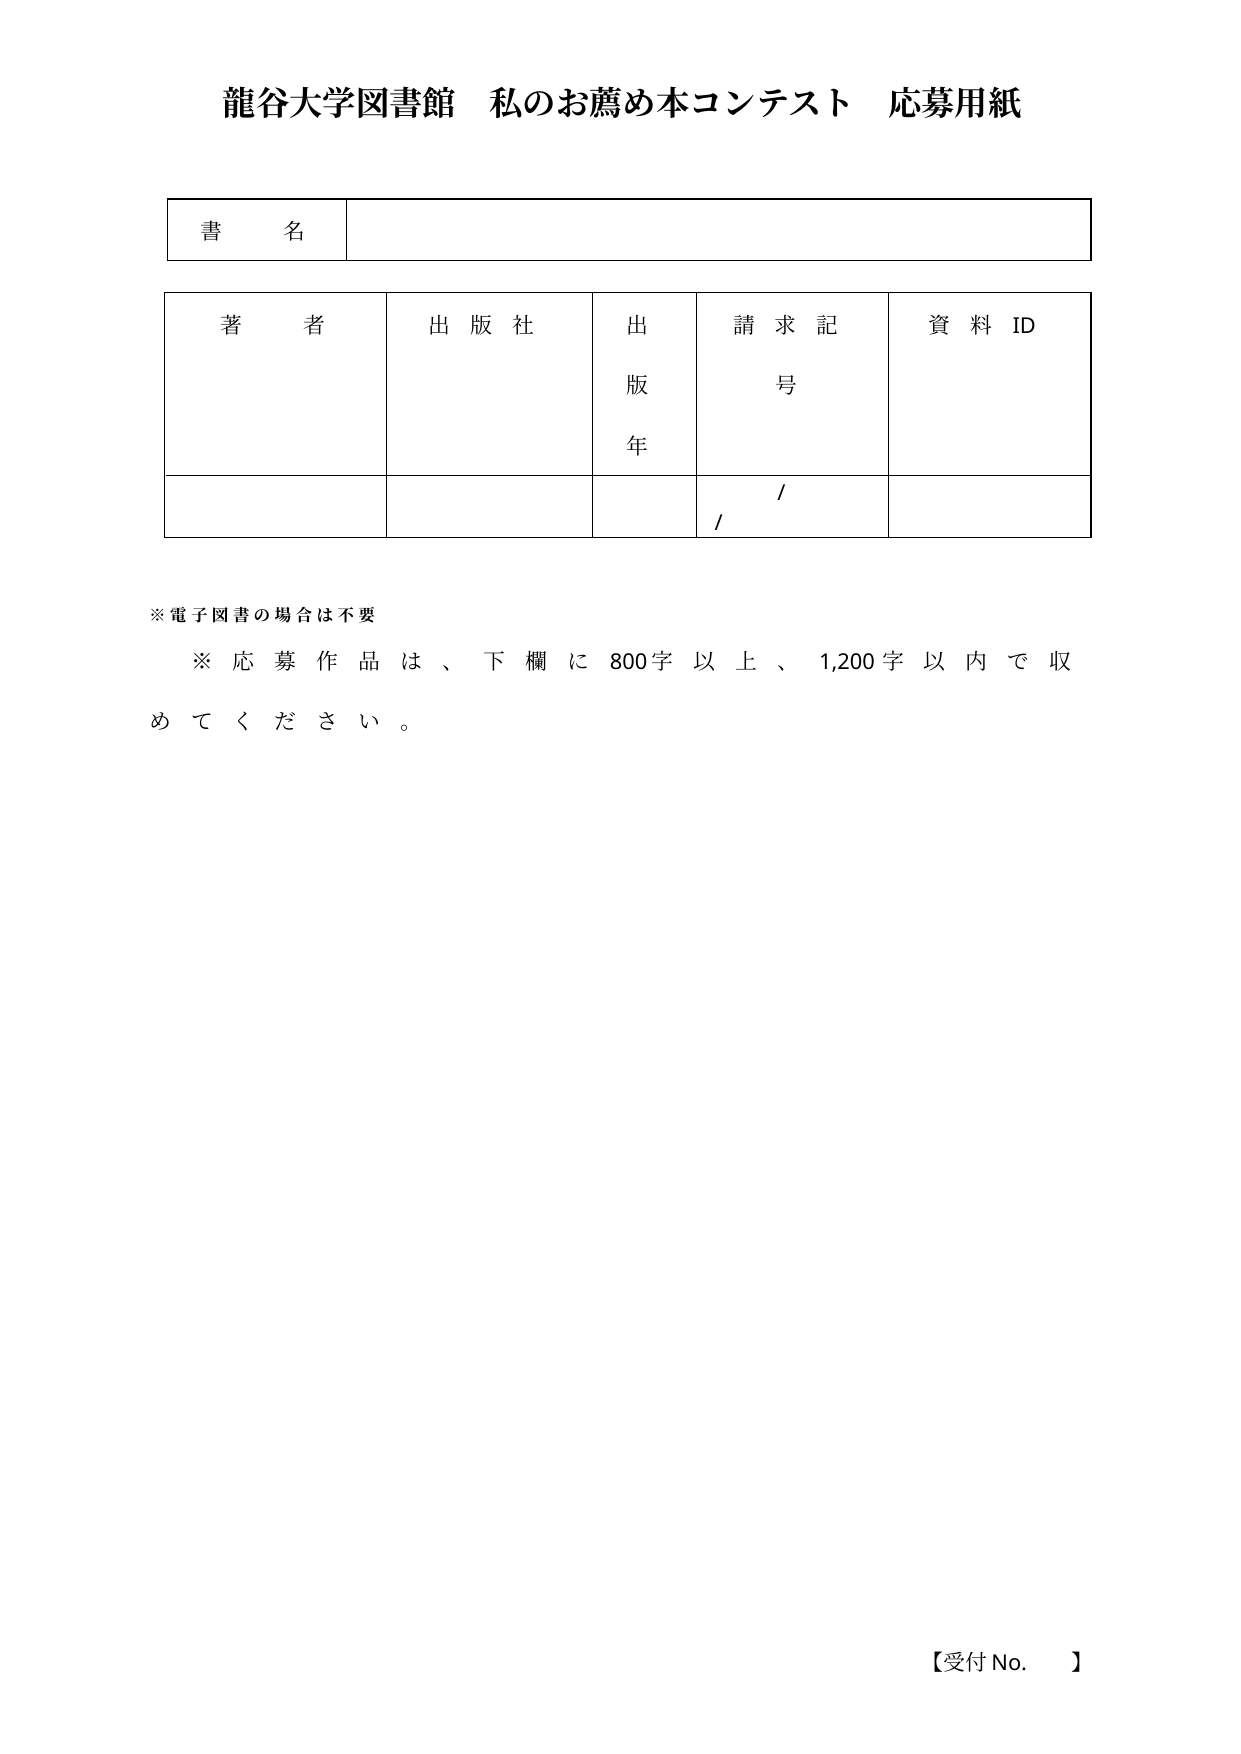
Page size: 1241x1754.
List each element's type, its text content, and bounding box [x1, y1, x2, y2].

table_header [347, 200, 1090, 260]
table_header 出版社 [387, 293, 592, 475]
table_cell [889, 476, 1090, 537]
text ※電子図書の場合は不要 [149, 538, 1091, 629]
text ※応募作品は、下欄に800字以上、1,200字以内で収めてください。 [149, 629, 1091, 751]
table_header 書 名 [168, 200, 346, 260]
table_cell [593, 476, 696, 537]
table_cell / / [697, 476, 888, 537]
table_header 著 者 [165, 293, 386, 475]
table_header 出版年 [593, 293, 696, 475]
table_header 資料ID [889, 293, 1090, 475]
table_cell [165, 476, 386, 537]
table_header 請求記号 [697, 293, 888, 475]
table_cell [387, 476, 592, 537]
